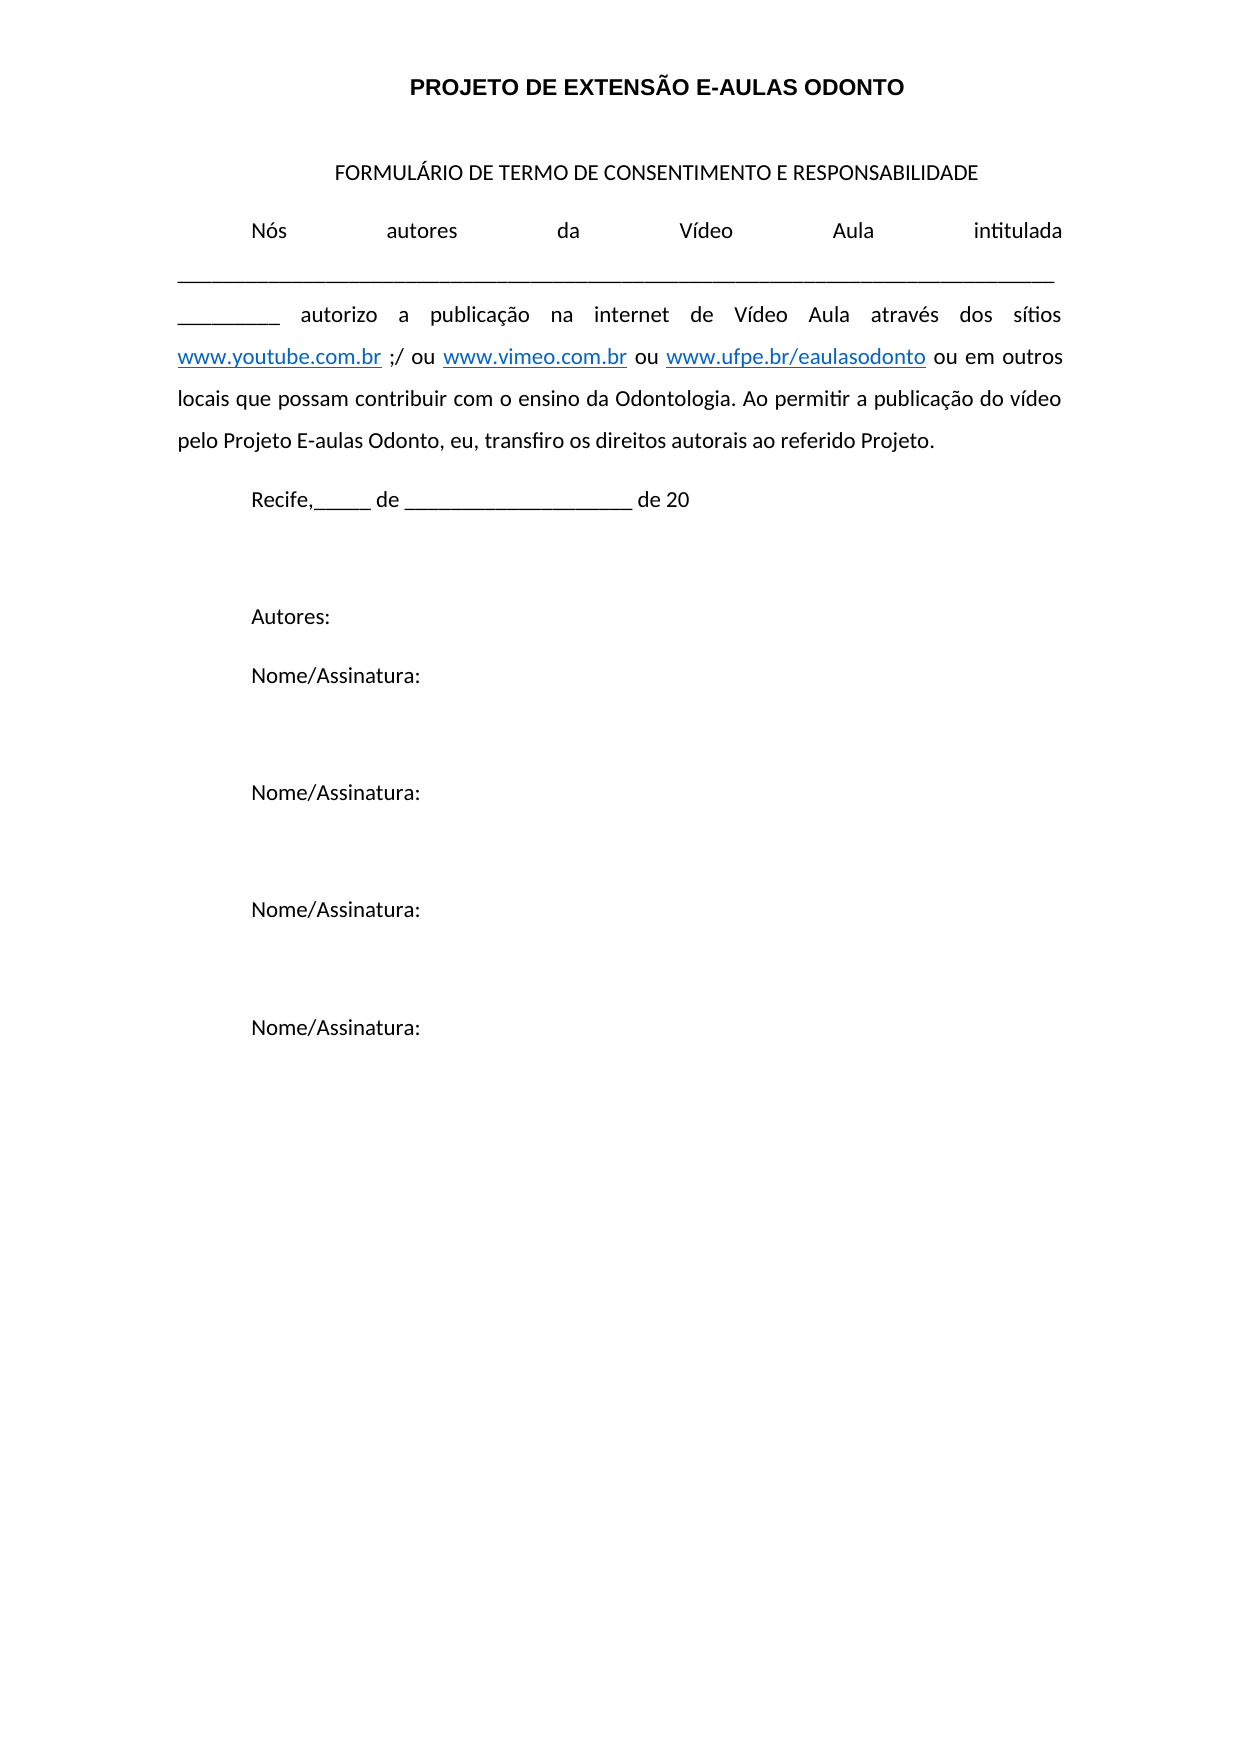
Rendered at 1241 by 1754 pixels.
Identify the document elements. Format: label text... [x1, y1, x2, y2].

text Nome/Assinatura: [177, 1013, 1063, 1041]
text Nós autores da Vídeo Aula intitulada ______________________________________________________________________________________ autorizo a publicação na internet de Vídeo Aula através dos sítios www.youtube.com.br ;/ ou www.vimeo.com.br ou www.ufpe.br/eaulasodonto ou em outros locais que possam contribuir com o ensino da Odontologia. Ao permitir a publicação do vídeo pelo Projeto E-aulas Odonto, eu, transfiro os direitos autorais ao referido Projeto. [177, 217, 1063, 454]
text Nome/Assinatura: [177, 661, 1063, 689]
text Nome/Assinatura: [177, 778, 1063, 806]
text Nome/Assinatura: [177, 896, 1063, 924]
text Autores: [177, 602, 1063, 630]
text Recife,_____ de ____________________ de 20 [177, 485, 1063, 513]
text FORMULÁRIO DE TERMO DE CONSENTIMENTO E RESPONSABILIDADE [177, 158, 1063, 186]
